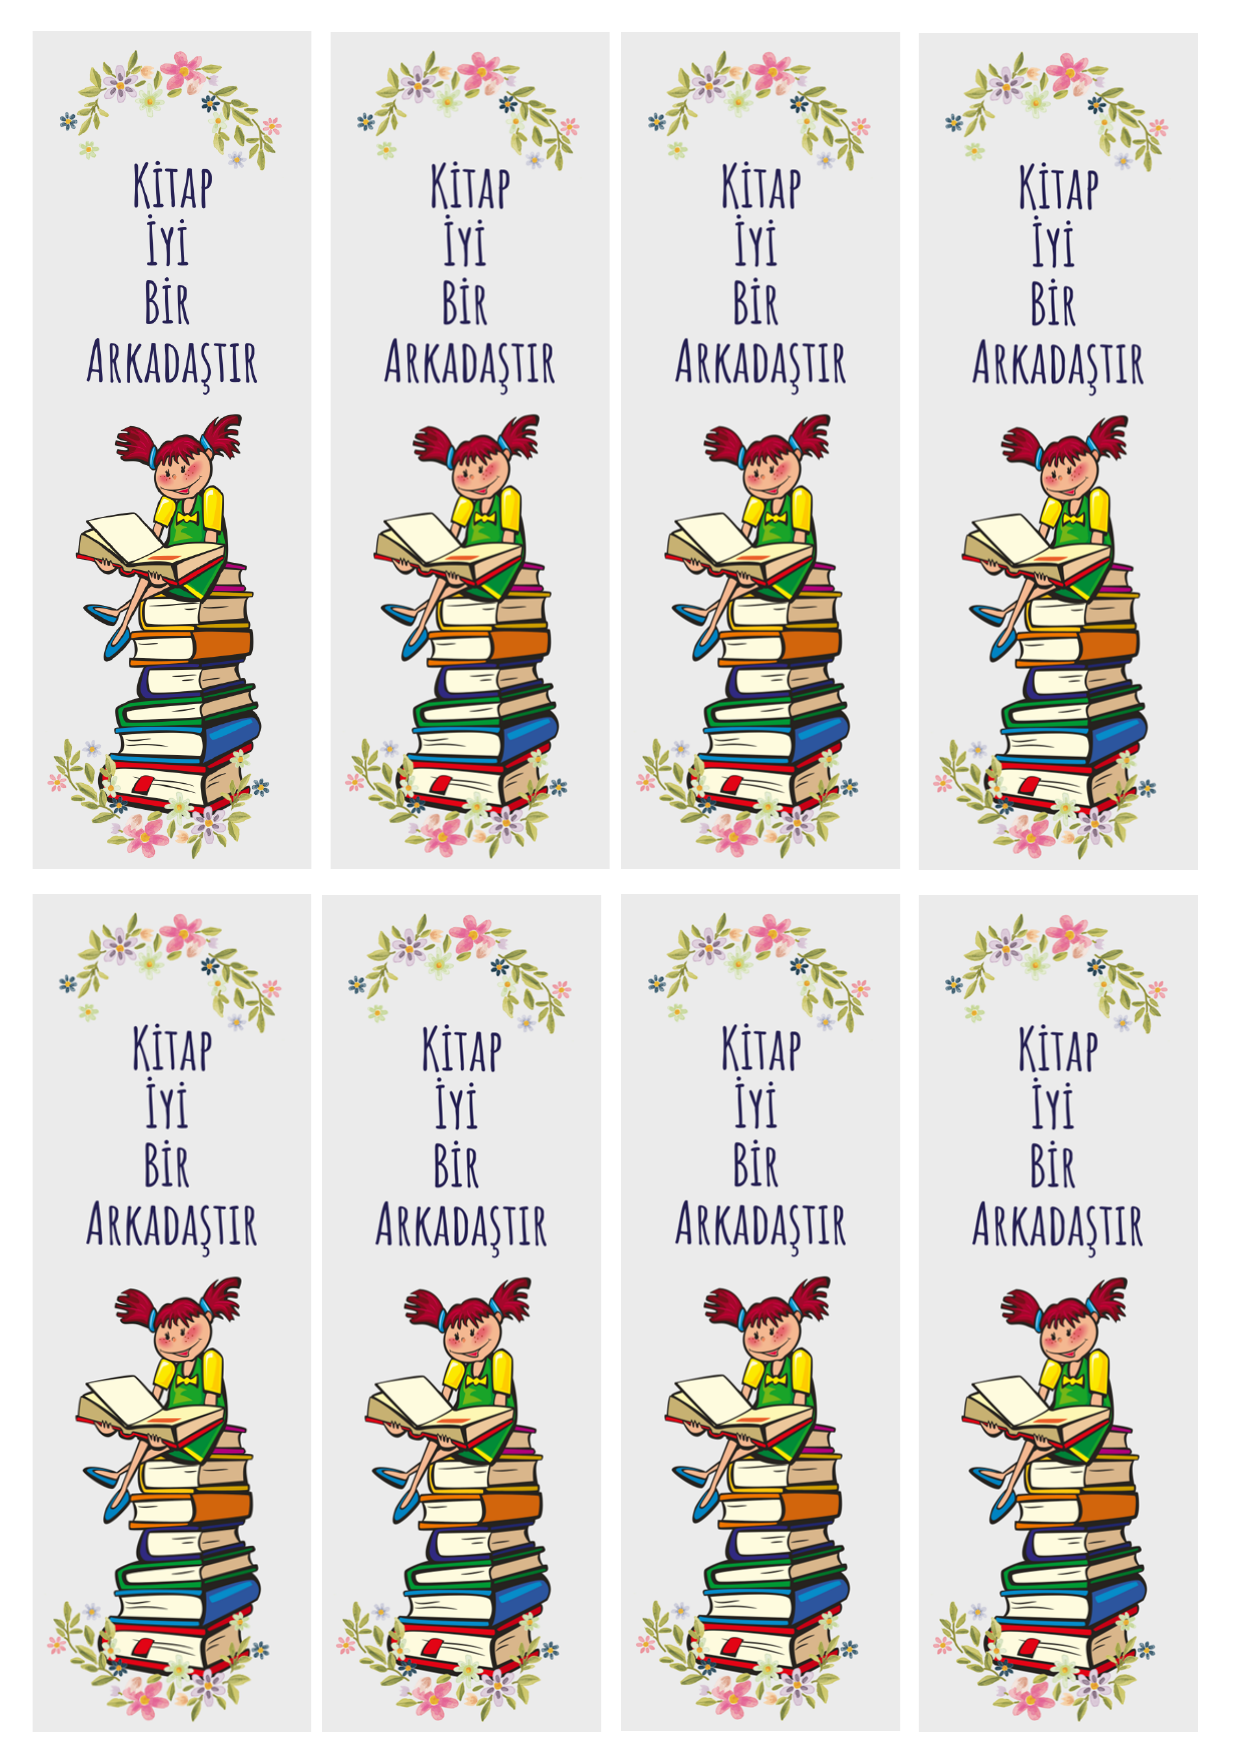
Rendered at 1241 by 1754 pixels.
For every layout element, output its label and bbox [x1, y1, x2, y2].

picture [32, 894, 312, 1732]
picture [918, 33, 1198, 870]
picture [330, 32, 610, 869]
picture [322, 895, 602, 1732]
picture [621, 894, 901, 1731]
picture [621, 32, 901, 869]
picture [918, 895, 1198, 1732]
picture [32, 31, 312, 869]
